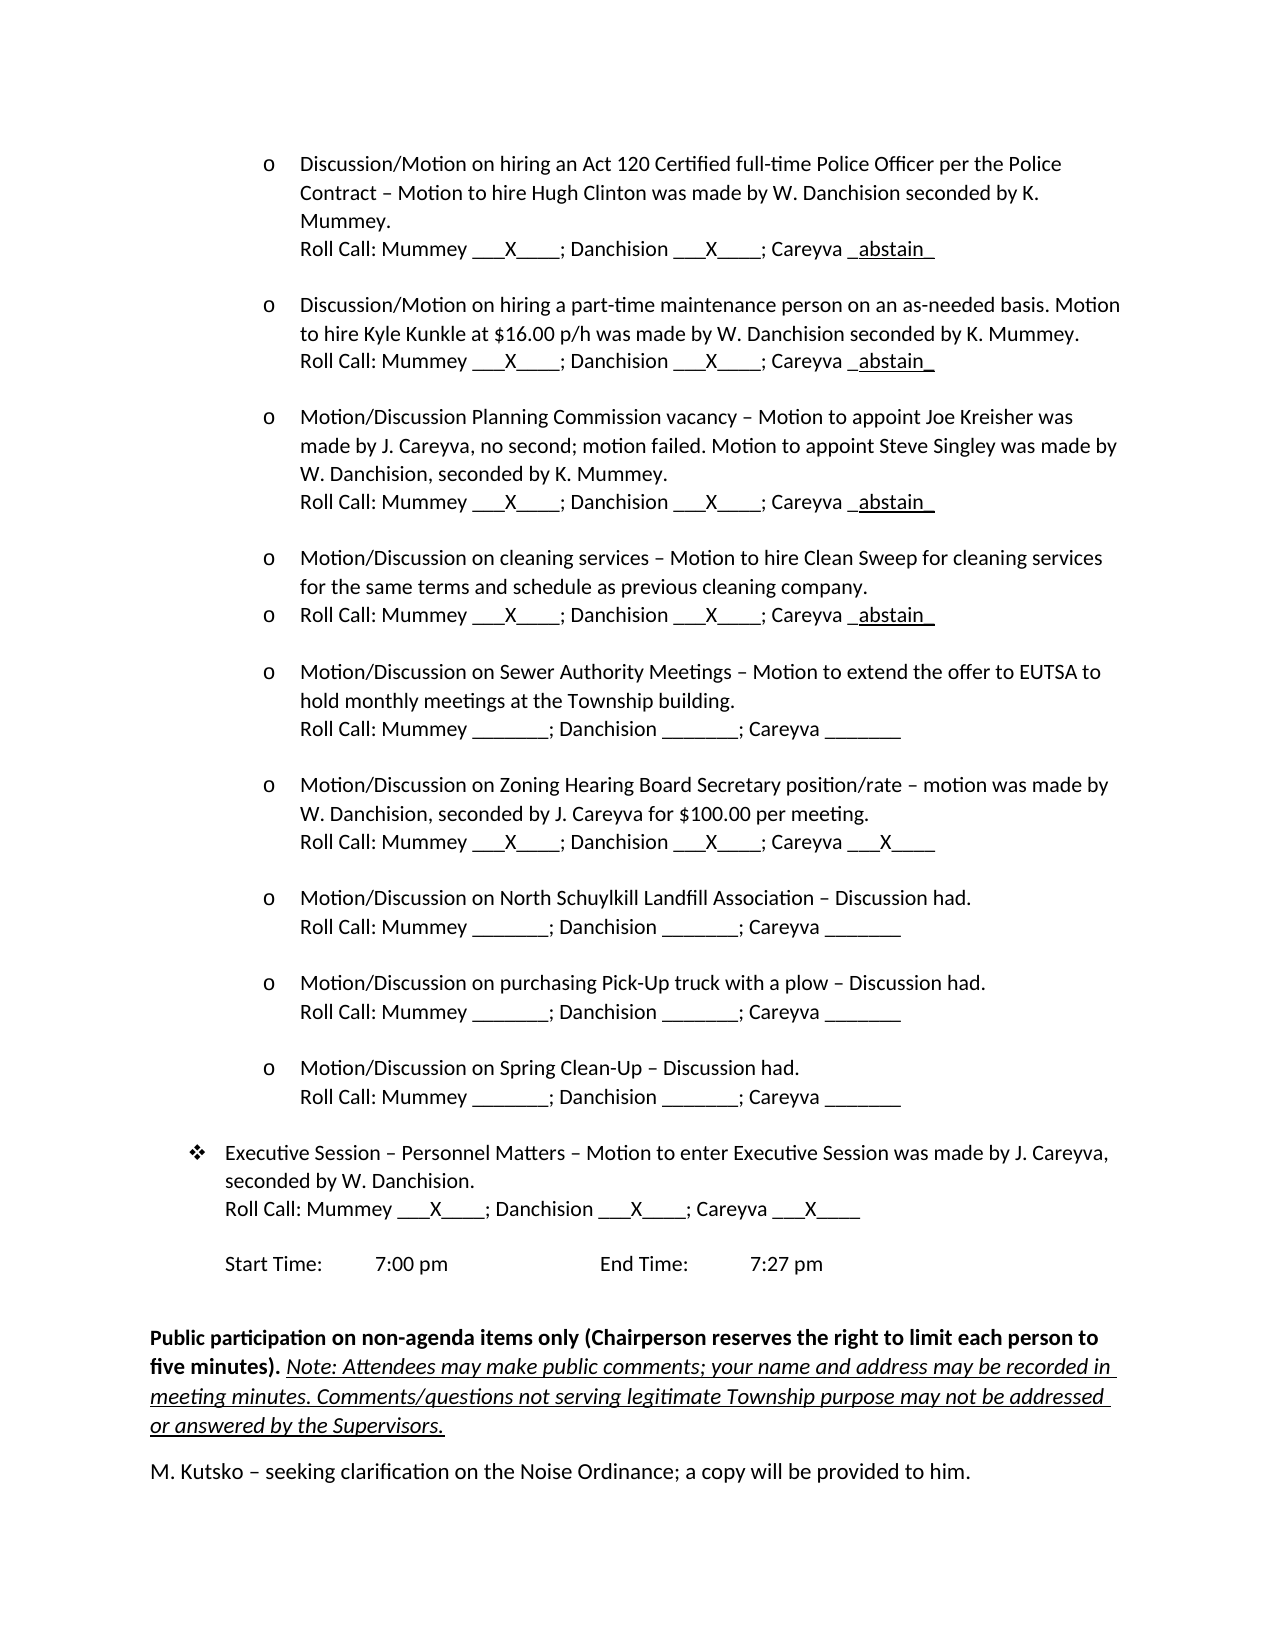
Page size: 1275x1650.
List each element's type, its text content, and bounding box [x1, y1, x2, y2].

list Roll Call: Mummey ___X____; Danchision ___X____; Careyva _abstain_ [300, 488, 1125, 515]
list Motion/Discussion on Spring Clean-Up – Discussion had. [262, 1054, 1125, 1082]
list Roll Call: Mummey ___X____; Danchision ___X____; Careyva _abstain_ [262, 601, 1125, 629]
list Motion/Discussion on Zoning Hearing Board Secretary position/rate – motion was made by W. Danchision, seconded by J. Careyva for $100.00 per meeting. [262, 771, 1125, 827]
list Discussion/Motion on hiring an Act 120 Certified full-time Police Officer per the Police Contract – Motion to hire Hugh Clinton was made by W. Danchision seconded by K. Mummey. [262, 150, 1125, 234]
list Executive Session – Personnel Matters – Motion to enter Executive Session was made by J. Careyva, seconded by W. Danchision. [187, 1139, 1125, 1193]
list Roll Call: Mummey ___X____; Danchision ___X____; Careyva _abstain_ [300, 235, 1125, 262]
list Motion/Discussion on purchasing Pick-Up truck with a plow – Discussion had. [262, 969, 1125, 997]
list Roll Call: Mummey ___X____; Danchision ___X____; Careyva ___X____ [300, 828, 1125, 855]
list Motion/Discussion on Sewer Authority Meetings – Motion to extend the offer to EUTSA to hold monthly meetings at the Township building. [262, 658, 1125, 714]
list Discussion/Motion on hiring a part-time maintenance person on an as-needed basis. Motion to hire Kyle Kunkle at $16.00 p/h was made by W. Danchision seconded by K. Mummey. [262, 291, 1125, 346]
list Roll Call: Mummey _______; Danchision _______; Careyva _______ [300, 1083, 1125, 1110]
text M. Kutsko – seeking clarification on the Noise Ordinance; a copy will be provided to him. [150, 1457, 1125, 1485]
list Motion/Discussion Planning Commission vacancy – Motion to appoint Joe Kreisher was made by J. Careyva, no second; motion failed. Motion to appoint Steve Singley was made by W. Danchision, seconded by K. Mummey. [262, 403, 1125, 487]
list Roll Call: Mummey ___X____; Danchision ___X____; Careyva ___X____ [225, 1195, 1125, 1221]
list Roll Call: Mummey _______; Danchision _______; Careyva _______ [300, 715, 1125, 742]
text Public participation on non-agenda items only (Chairperson reserves the right to limit each person to five minutes). Note: Attendees may make public comments; your name and address may be recorded in meeting minutes. Comments/questions not serving legitimate Township purpose may not be addressed or answered by the Supervisors. [150, 1323, 1125, 1439]
list Roll Call: Mummey _______; Danchision _______; Careyva _______ [300, 913, 1125, 940]
list Motion/Discussion on North Schuylkill Landfill Association – Discussion had. [262, 884, 1125, 912]
list Roll Call: Mummey _______; Danchision _______; Careyva _______ [300, 998, 1125, 1025]
list Roll Call: Mummey ___X____; Danchision ___X____; Careyva _abstain_ [300, 348, 1125, 374]
list Start Time: 7:00 pm End Time: 7:27 pm [225, 1251, 1125, 1277]
list Motion/Discussion on cleaning services – Motion to hire Clean Sweep for cleaning services for the same terms and schedule as previous cleaning company. [262, 544, 1125, 600]
